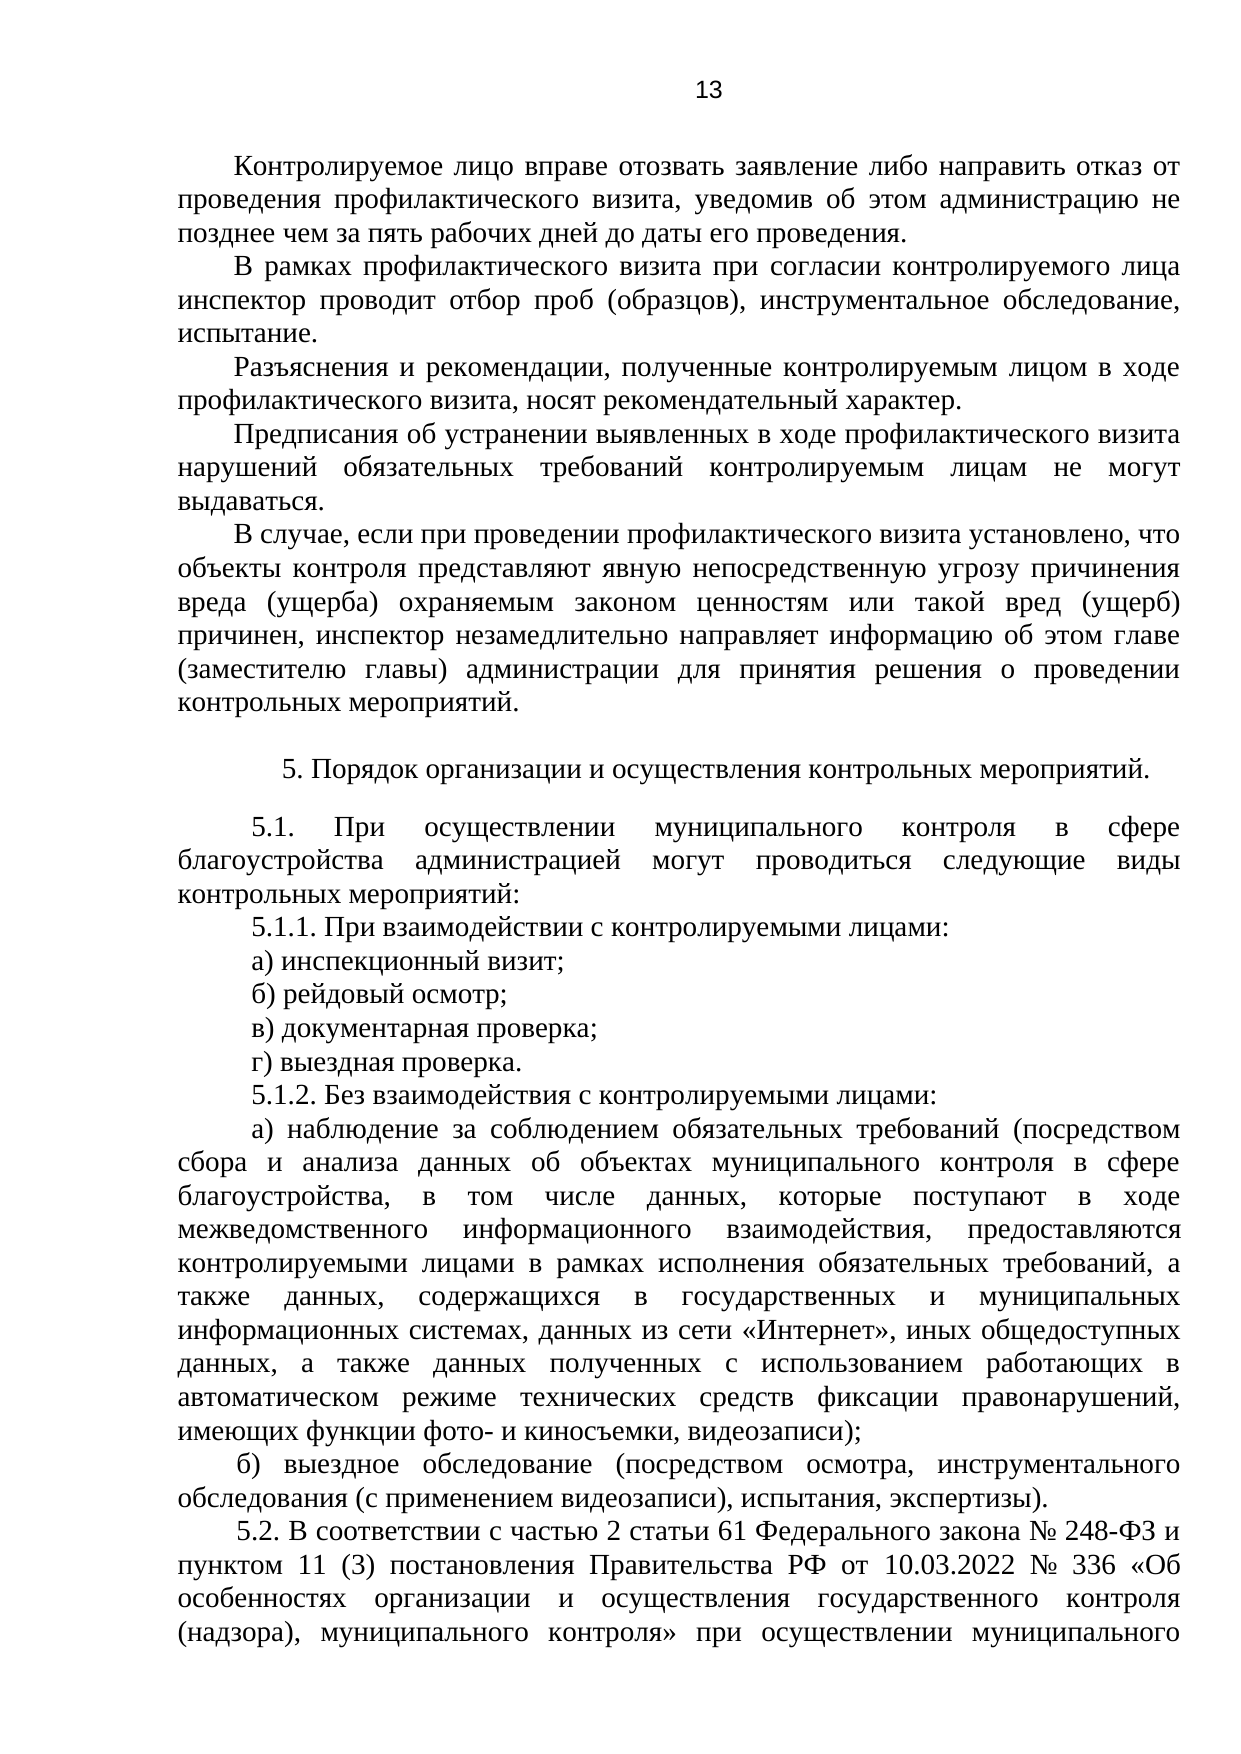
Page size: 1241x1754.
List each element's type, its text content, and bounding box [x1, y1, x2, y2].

text б) выездное обследование (посредством осмотра, инструментального обследования (с применением видеозаписи), испытания, экспертизы). [177, 1446, 1181, 1513]
text В рамках профилактического визита при согласии контролируемого лица инспектор проводит отбор проб (образцов), инструментальное обследование, испытание. [177, 248, 1181, 349]
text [177, 1513, 1181, 1647]
text в) документарная проверка; [177, 1010, 1181, 1044]
text Предписания об устранении выявленных в ходе профилактического визита нарушений обязательных требований контролируемым лицам не могут выдаваться. [177, 416, 1181, 517]
text 5.1.1. При взаимодействии с контролируемыми лицами: [177, 909, 1181, 943]
text 5.1. При осуществлении муниципального контроля в сфере благоустройства администрацией могут проводиться следующие виды контрольных мероприятий: [177, 809, 1181, 909]
text г) выездная проверка. [177, 1044, 1181, 1077]
text Контролируемое лицо вправе отозвать заявление либо направить отказ от проведения профилактического визита, уведомив об этом администрацию не позднее чем за пять рабочих дней до даты его проведения. [177, 148, 1181, 248]
text Разъяснения и рекомендации, полученные контролируемым лицом в ходе профилактического визита, носят рекомендательный характер. [177, 349, 1181, 416]
text 5.1.2. Без взаимодействия с контролируемыми лицами: [177, 1077, 1181, 1111]
text а) наблюдение за соблюдением обязательных требований (посредством сбора и анализа данных об объектах муниципального контроля в сфере благоустройства, в том числе данных, которые поступают в ходе межведомственного информационного взаимодействия, предоставляются контролируемыми лицами в рамках исполнения обязательных требований, а также данных, содержащихся в государственных и муниципальных информационных системах, данных из сети «Интернет», иных общедоступных данных, а также данных полученных с использованием работающих в автоматическом режиме технических средств фиксации правонарушений, имеющих функции фото- и киносъемки, видеозаписи); [177, 1111, 1181, 1245]
text 5. Порядок организации и осуществления контрольных мероприятий. [177, 751, 1181, 785]
text б) рейдовый осмотр; [177, 977, 1181, 1010]
text В случае, если при проведении профилактического визита установлено, что объекты контроля представляют явную непосредственную угрозу причинения вреда (ущерба) охраняемым законом ценностям или такой вред (ущерб) причинен, инспектор незамедлительно направляет информацию об этом главе (заместителю главы) администрации для принятия решения о проведении контрольных мероприятий. [177, 517, 1181, 718]
text а) инспекционный визит; [177, 943, 1181, 977]
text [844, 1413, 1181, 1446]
